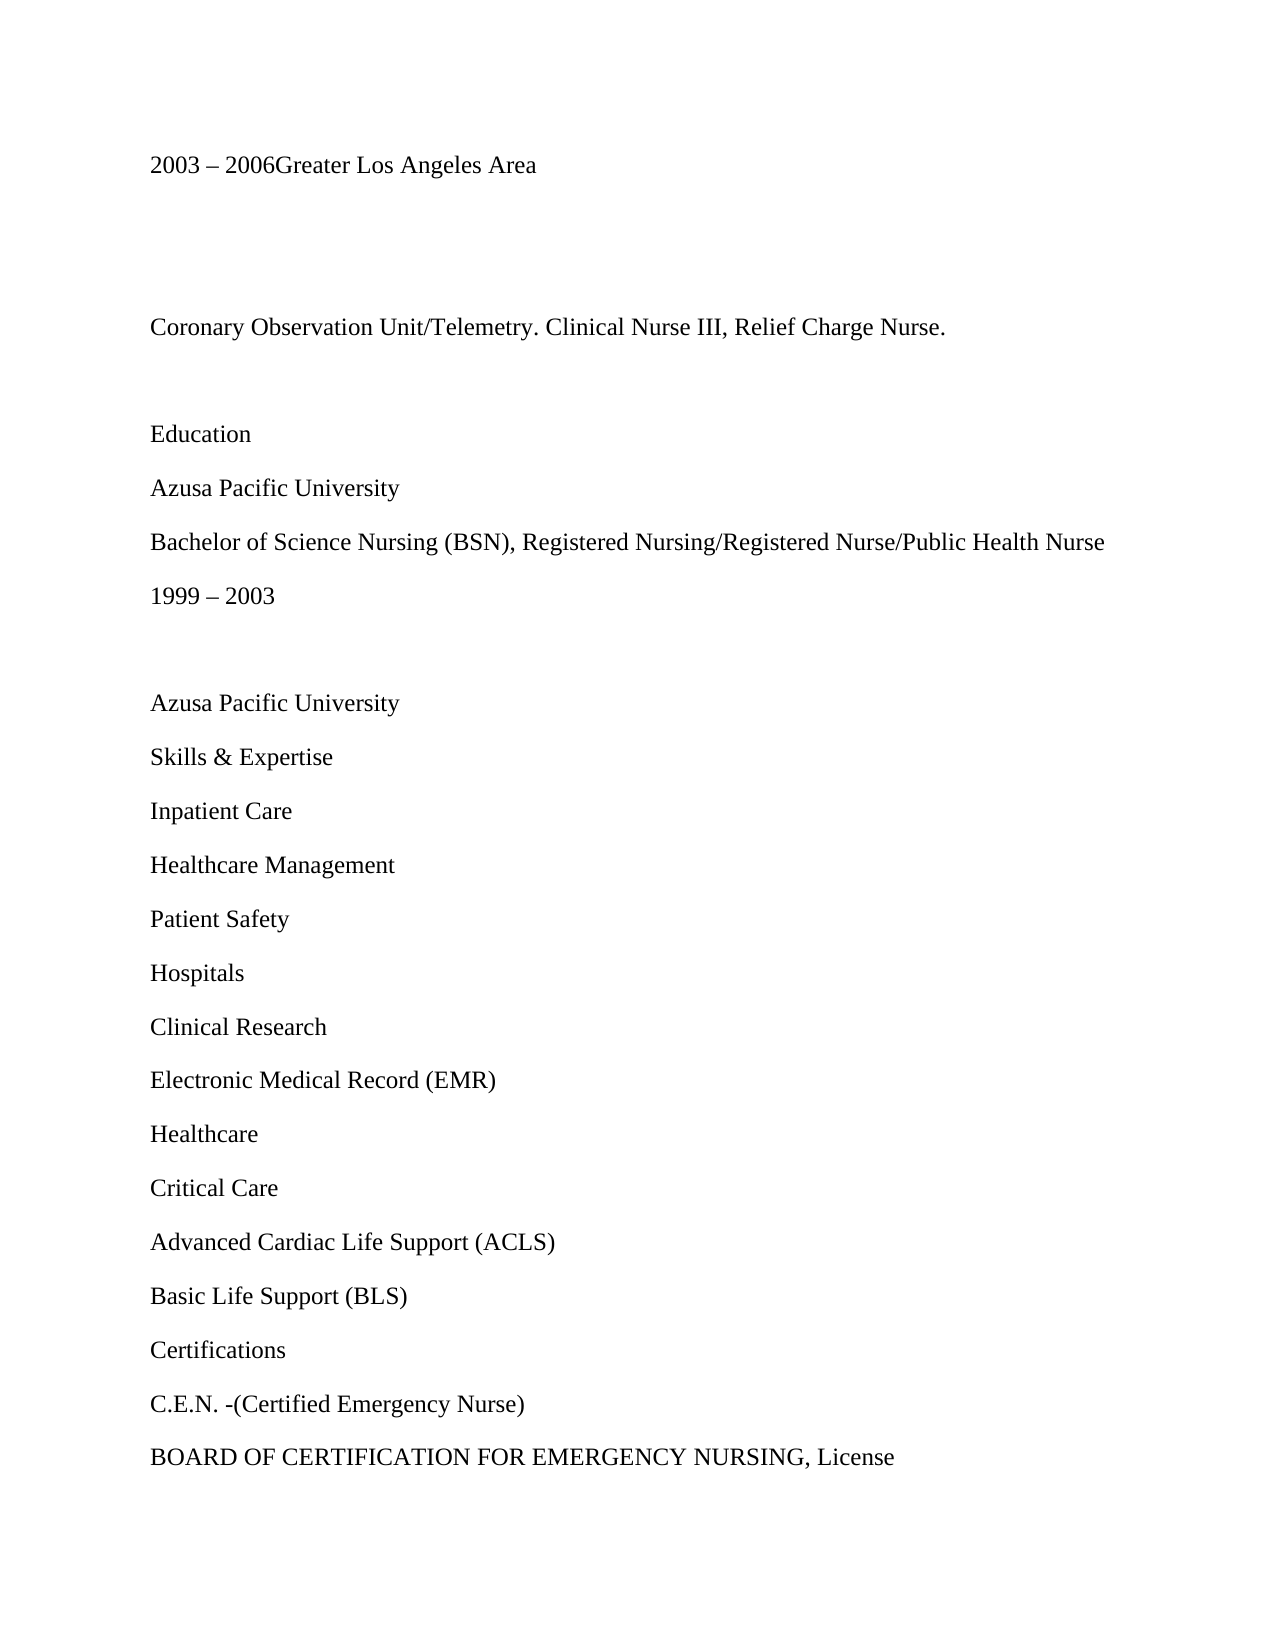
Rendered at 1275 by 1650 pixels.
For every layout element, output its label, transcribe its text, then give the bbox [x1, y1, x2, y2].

text Hospitals [150, 958, 1125, 987]
text Patient Safety [150, 904, 1125, 933]
text 1999 – 2003 [150, 581, 1125, 609]
text Advanced Cardiac Life Support (ACLS) [150, 1227, 1125, 1256]
text Bachelor of Science Nursing (BSN), Registered Nursing/Registered Nurse/Public Health Nurse [150, 527, 1125, 556]
text Skills & Expertise [150, 742, 1125, 771]
text Critical Care [150, 1173, 1125, 1202]
text Clinical Research [150, 1012, 1125, 1040]
text BOARD OF CERTIFICATION FOR EMERGENCY NURSING, License [150, 1442, 1125, 1471]
text Healthcare [150, 1119, 1125, 1148]
text Healthcare Management [150, 850, 1125, 879]
text Certifications [150, 1335, 1125, 1363]
text C.E.N. -(Certified Emergency Nurse) [150, 1389, 1125, 1417]
text Azusa Pacific University [150, 473, 1125, 502]
text Azusa Pacific University [150, 688, 1125, 717]
text Inpatient Care [150, 796, 1125, 825]
text Electronic Medical Record (EMR) [150, 1066, 1125, 1094]
text 2003 – 2006Greater Los Angeles Area [150, 150, 1125, 179]
text Coronary Observation Unit/Telemetry. Clinical Nurse III, Relief Charge Nurse. [150, 312, 1125, 340]
text Basic Life Support (BLS) [150, 1281, 1125, 1310]
text Education [150, 419, 1125, 448]
